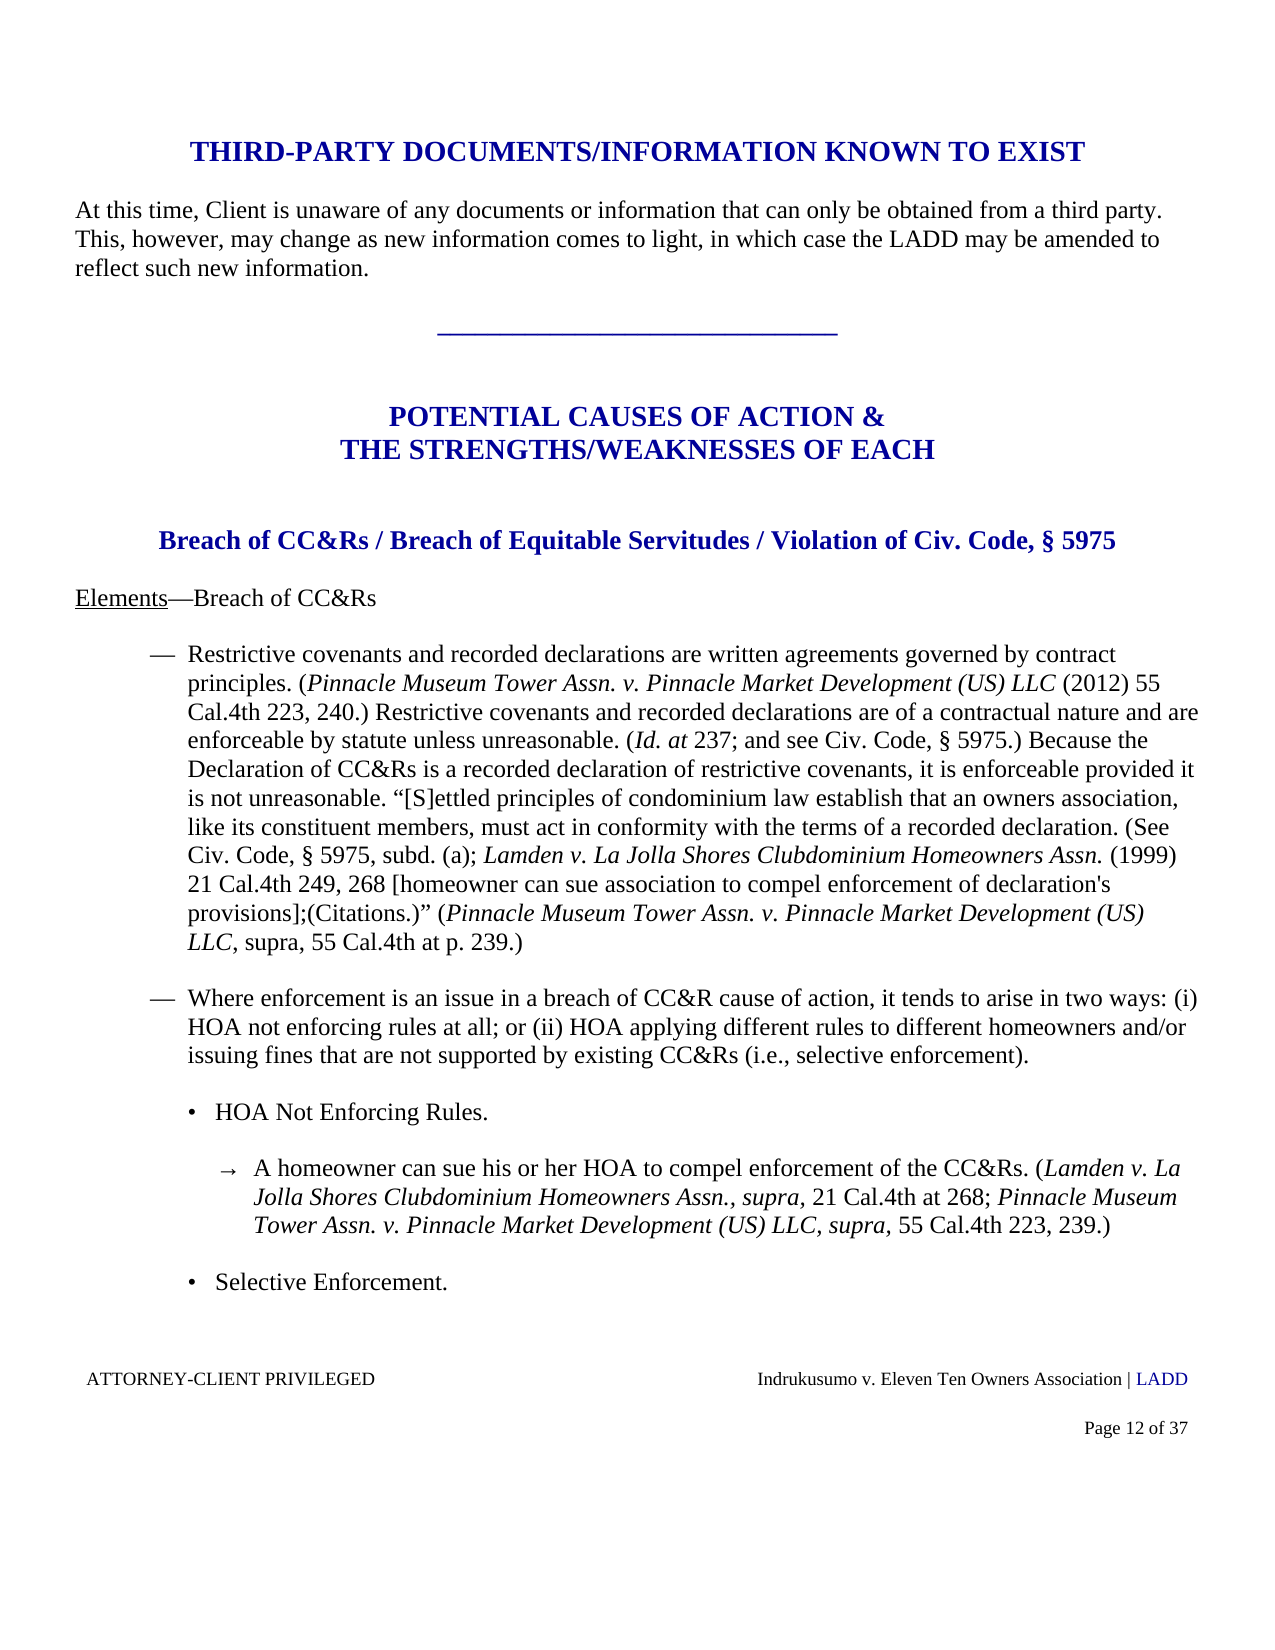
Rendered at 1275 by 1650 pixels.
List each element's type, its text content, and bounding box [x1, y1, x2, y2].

subtitle POTENTIAL CAUSES OF ACTION & THE STRENGTHS/WEAKNESSES OF EACH [75, 365, 1200, 466]
subtitle THIRD-PARTY DOCUMENTS/INFORMATION KNOWN TO EXIST [75, 101, 1200, 168]
text Elements—Breach of CC&Rs [75, 583, 1200, 612]
text → A homeowner can sue his or her HOA to compel enforcement of the CC&Rs. (Lamden v. La Jolla Shores Clubdominium Homeowners Assn., supra, 21 Cal.4th at 268; Pinnacle Museum Tower Assn. v. Pinnacle Market Development (US) LLC, supra, 55 Cal.4th 223, 239.) [216, 1153, 1200, 1239]
text • HOA Not Enforcing Rules. [187, 1097, 1200, 1126]
text — Where enforcement is an issue in a breach of CC&R cause of action, it tends to arise in two ways: (i) HOA not enforcing rules at all; or (ii) HOA applying different rules to different homeowners and/or issuing fines that are not supported by existing CC&Rs (i.e., selective enforcement). [150, 983, 1200, 1069]
text — Restrictive covenants and recorded declarations are written agreements governed by contract principles. (Pinnacle Museum Tower Assn. v. Pinnacle Market Development (US) LLC (2012) 55 Cal.4th 223, 240.) Restrictive covenants and recorded declarations are of a contractual nature and are enforceable by statute unless unreasonable. (Id. at 237; and see Civ. Code, § 5975.) Because the Declaration of CC&Rs is a recorded declaration of restrictive covenants, it is enforceable provided it is not unreasonable. “[S]ettled principles of condominium law establish that an owners association, like its constituent members, must act in conformity with the terms of a recorded declaration. (See Civ. Code, § 5975, subd. (a); Lamden v. La Jolla Shores Clubdominium Homeowners Assn. (1999) 21 Cal.4th 249, 268 [homeowner can sue association to compel enforcement of declaration's provisions];(Citations.)” (Pinnacle Museum Tower Assn. v. Pinnacle Market Development (US) LLC, supra, 55 Cal.4th at p. 239.) [150, 639, 1200, 956]
text At this time, Client is unaware of any documents or information that can only be obtained from a third party. This, however, may change as new information comes to light, in which case the LADD may be amended to reflect such new information. [75, 195, 1200, 281]
subtitle Breach of CC&Rs / Breach of Equitable Servitudes / Violation of Civ. Code, § 5975 [75, 493, 1200, 556]
text ________________________________ [357, 309, 918, 338]
text • Selective Enforcement. [187, 1267, 1200, 1296]
